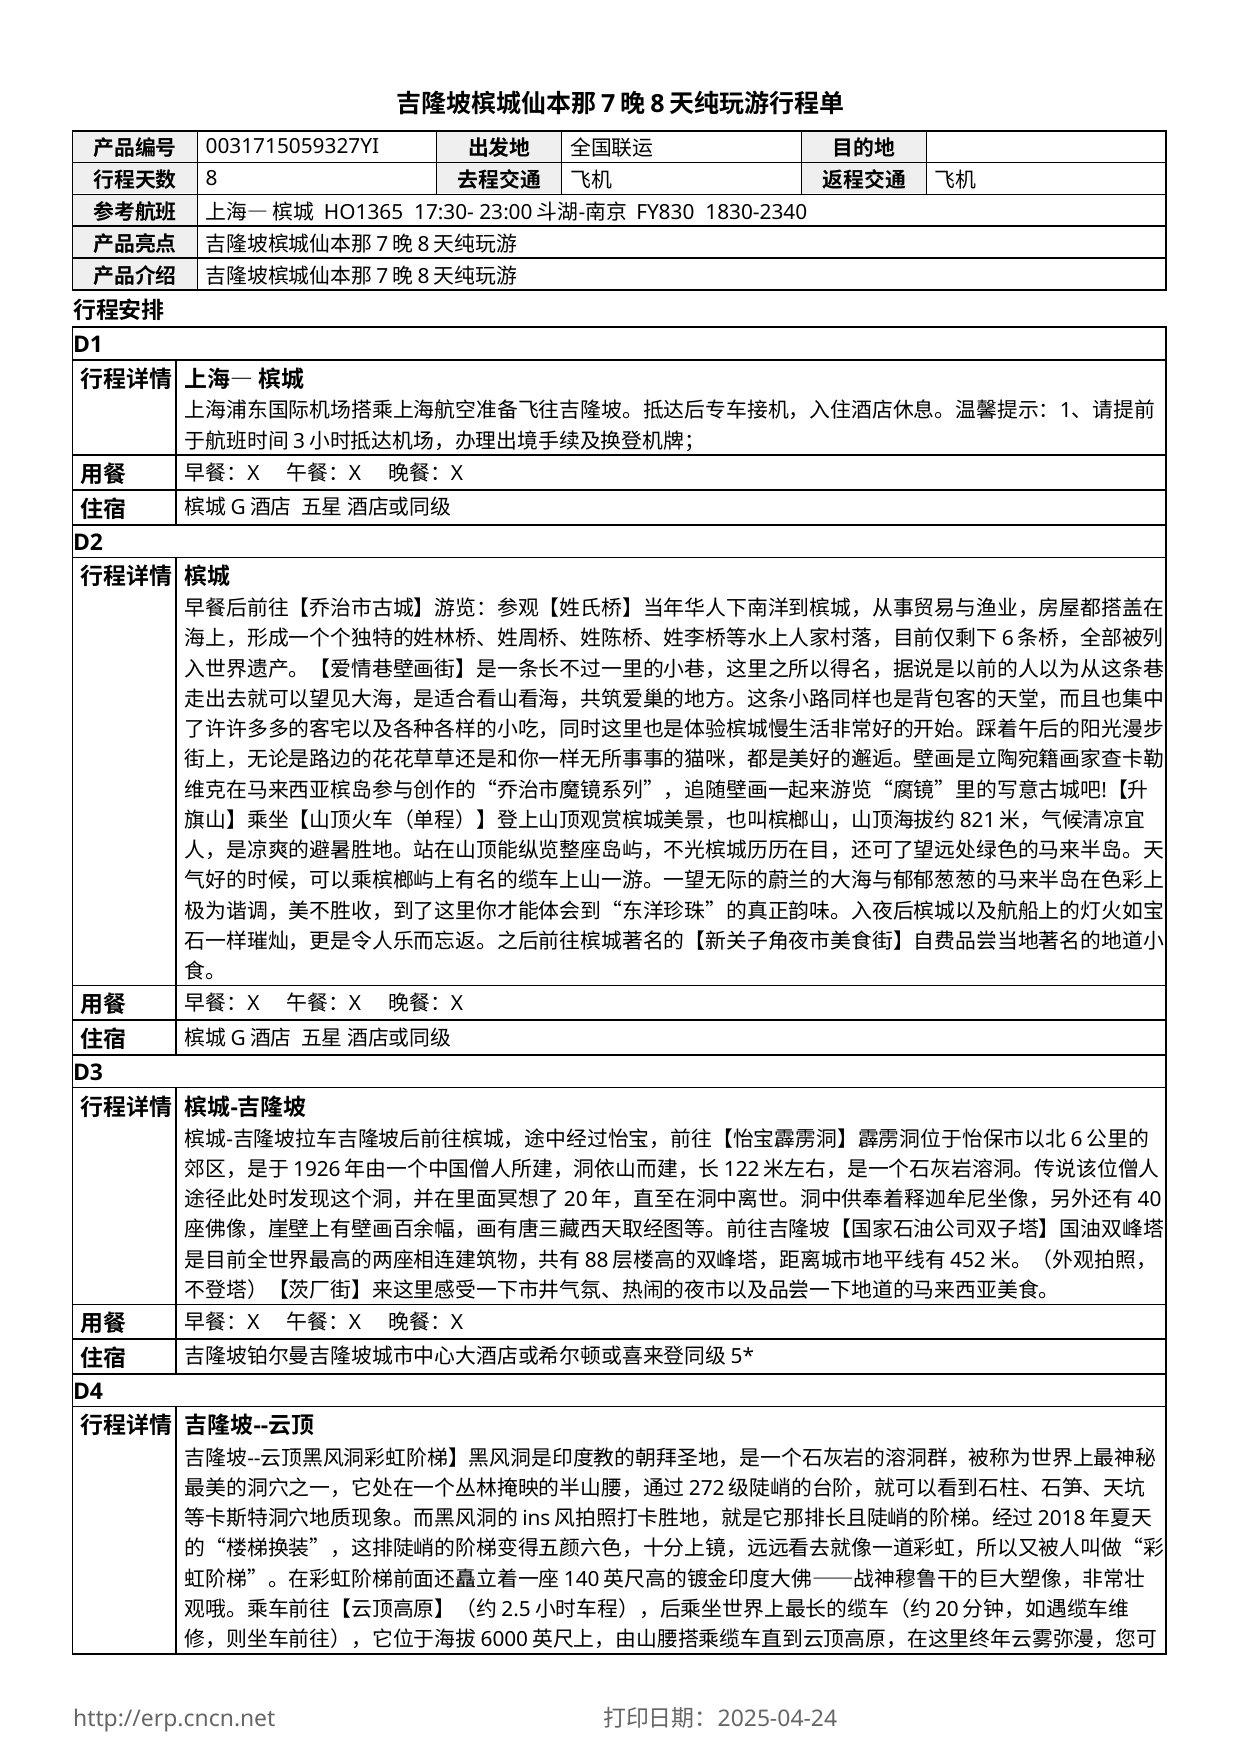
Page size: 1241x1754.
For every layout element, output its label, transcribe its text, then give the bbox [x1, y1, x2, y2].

table_header 出发地 [437, 132, 561, 162]
table_cell 行程天数 [73, 163, 197, 193]
text 行程安排 [73, 292, 1167, 325]
table_cell 吉隆坡槟城仙本那7晚8天纯玩游 [198, 227, 1165, 257]
table_cell 槟城-吉隆坡 槟城-吉隆坡拉车吉隆坡后前往槟城，途中经过怡宝，前往【怡宝霹雳洞】霹雳洞位于怡保市以北6公里的郊区，是于1926年由一个中国僧人所建，洞依山而建，长122米左右，是一个石灰岩溶洞。传说该位僧人途径此处时发现这个洞，并在里面冥想了20年，直至在洞中离世。洞中供奉着释迦牟尼坐像，另外还有40座佛像，崖壁上有壁画百余幅，画有唐三藏西天取经图等。 [177, 1088, 1165, 1303]
table_header [927, 132, 1165, 162]
table_header 全国联运 [562, 132, 801, 162]
table_cell 飞机 [927, 163, 1165, 193]
table_cell 槟城G酒店 五星 酒店或同级 [177, 491, 1165, 524]
table_header 0031715059327YI [198, 132, 436, 162]
table_cell 行程详情 [73, 1407, 175, 1653]
table_cell 产品介绍 [73, 259, 197, 289]
table_cell 8 [198, 163, 436, 193]
table_cell 用餐 [73, 1305, 175, 1338]
table_cell 参考航班 [73, 195, 197, 225]
table_cell 行程详情 [73, 1088, 175, 1303]
table_cell 行程详情 [73, 558, 175, 984]
table_cell 槟城G酒店 五星 酒店或同级 [177, 1021, 1165, 1054]
table_cell 吉隆坡--云顶 吉隆坡--云顶 [177, 1407, 1165, 1653]
table_cell 行程详情 [73, 361, 175, 454]
table_cell 早餐：X 午餐：X 晚餐：X [177, 456, 1165, 489]
table_cell 返程交通 [802, 163, 926, 193]
table_cell D3 [73, 1056, 1165, 1087]
table_cell 用餐 [73, 986, 175, 1019]
table_cell 吉隆坡槟城仙本那7晚8天纯玩游 [198, 259, 1165, 289]
table_cell 早餐：X 午餐：X 晚餐：X [177, 986, 1165, 1019]
table_cell 槟城 早餐后前往【乔治市古城】游览：参观【姓氏桥】当年华人下南洋到槟城，从事贸易与渔业，房屋都搭盖在海上，形成一个个独特的姓林桥、姓周桥、姓陈桥、姓李桥等水上人家村落，目前仅剩下 6条桥，全部被列入世界遗产。【爱情巷壁画街】是一条长不过一里的小巷，这里之所以得名，据说是以前的人以为从这条巷走出去就可以望见大海，是适合看山看海，共筑爱巢的地方。这条小路同样也是背包客的天堂，而且也集中了许许多多的客宅以及各种各样的小吃，同时这里也是体验槟城慢生活非常好的开始。踩着午后的阳光漫步街上，无论是路边的花花草草还是和你一样无所事事的猫咪，都是美好的邂逅。壁画是立陶宛籍画家查卡勒维克在马来西亚槟岛参与创作的“乔治市魔镜系列”，追随壁画一起来游览“腐镜”里的写意古城吧!【升旗山】乘坐【山顶火车（单程）】登上山顶观赏槟城美景，也叫槟榔山，山顶海拔约821米，气候清凉宜人，是凉爽的避暑胜地。站在山顶能纵览整座岛屿，不光槟城历历在目，还可了望远处绿色的马来半岛。天气好的时候，可以乘槟榔屿上有名的缆车上山一游。一望无际的蔚兰的大海与郁郁葱葱的马来半岛在色彩上极为谐调，美不胜收，到了这里你才能体会到“东洋珍珠”的真正韵味。入夜后槟城以及航船上的灯火如宝石一样璀灿，更是令人乐而忘返。之后前往槟城著名的【新关子角夜市美食街】自费品尝当地著名的地道小食。 [177, 558, 1165, 984]
table_cell 住宿 [73, 1021, 175, 1054]
table_cell 住宿 [73, 1340, 175, 1373]
table_header 产品编号 [73, 132, 197, 162]
table_cell 用餐 [73, 456, 175, 489]
table_header 目的地 [802, 132, 926, 162]
table_cell D4 [73, 1375, 1165, 1406]
table_cell 飞机 [562, 163, 801, 193]
table_cell 早餐：X 午餐：X 晚餐：X [177, 1305, 1165, 1338]
table_header D1 [73, 328, 1165, 359]
table_cell 产品亮点 [73, 227, 197, 257]
table_cell 上海— 槟城 上海浦东国际机场搭乘上海航空准备飞往吉隆坡。抵达后专车接机，入住酒店休息。 [177, 361, 1165, 454]
table_cell 吉隆坡铂尔曼吉隆坡城市中心大酒店或希尔顿或喜来登同级5* [177, 1340, 1165, 1373]
table_cell 上海— 槟城 HO1365 17:30- 23:00 [198, 195, 1165, 225]
table_cell D2 [73, 526, 1165, 557]
table_cell 住宿 [73, 491, 175, 524]
table_cell 去程交通 [437, 163, 561, 193]
text 吉隆坡槟城仙本那7晚8天纯玩游行程单 [73, 83, 1167, 119]
